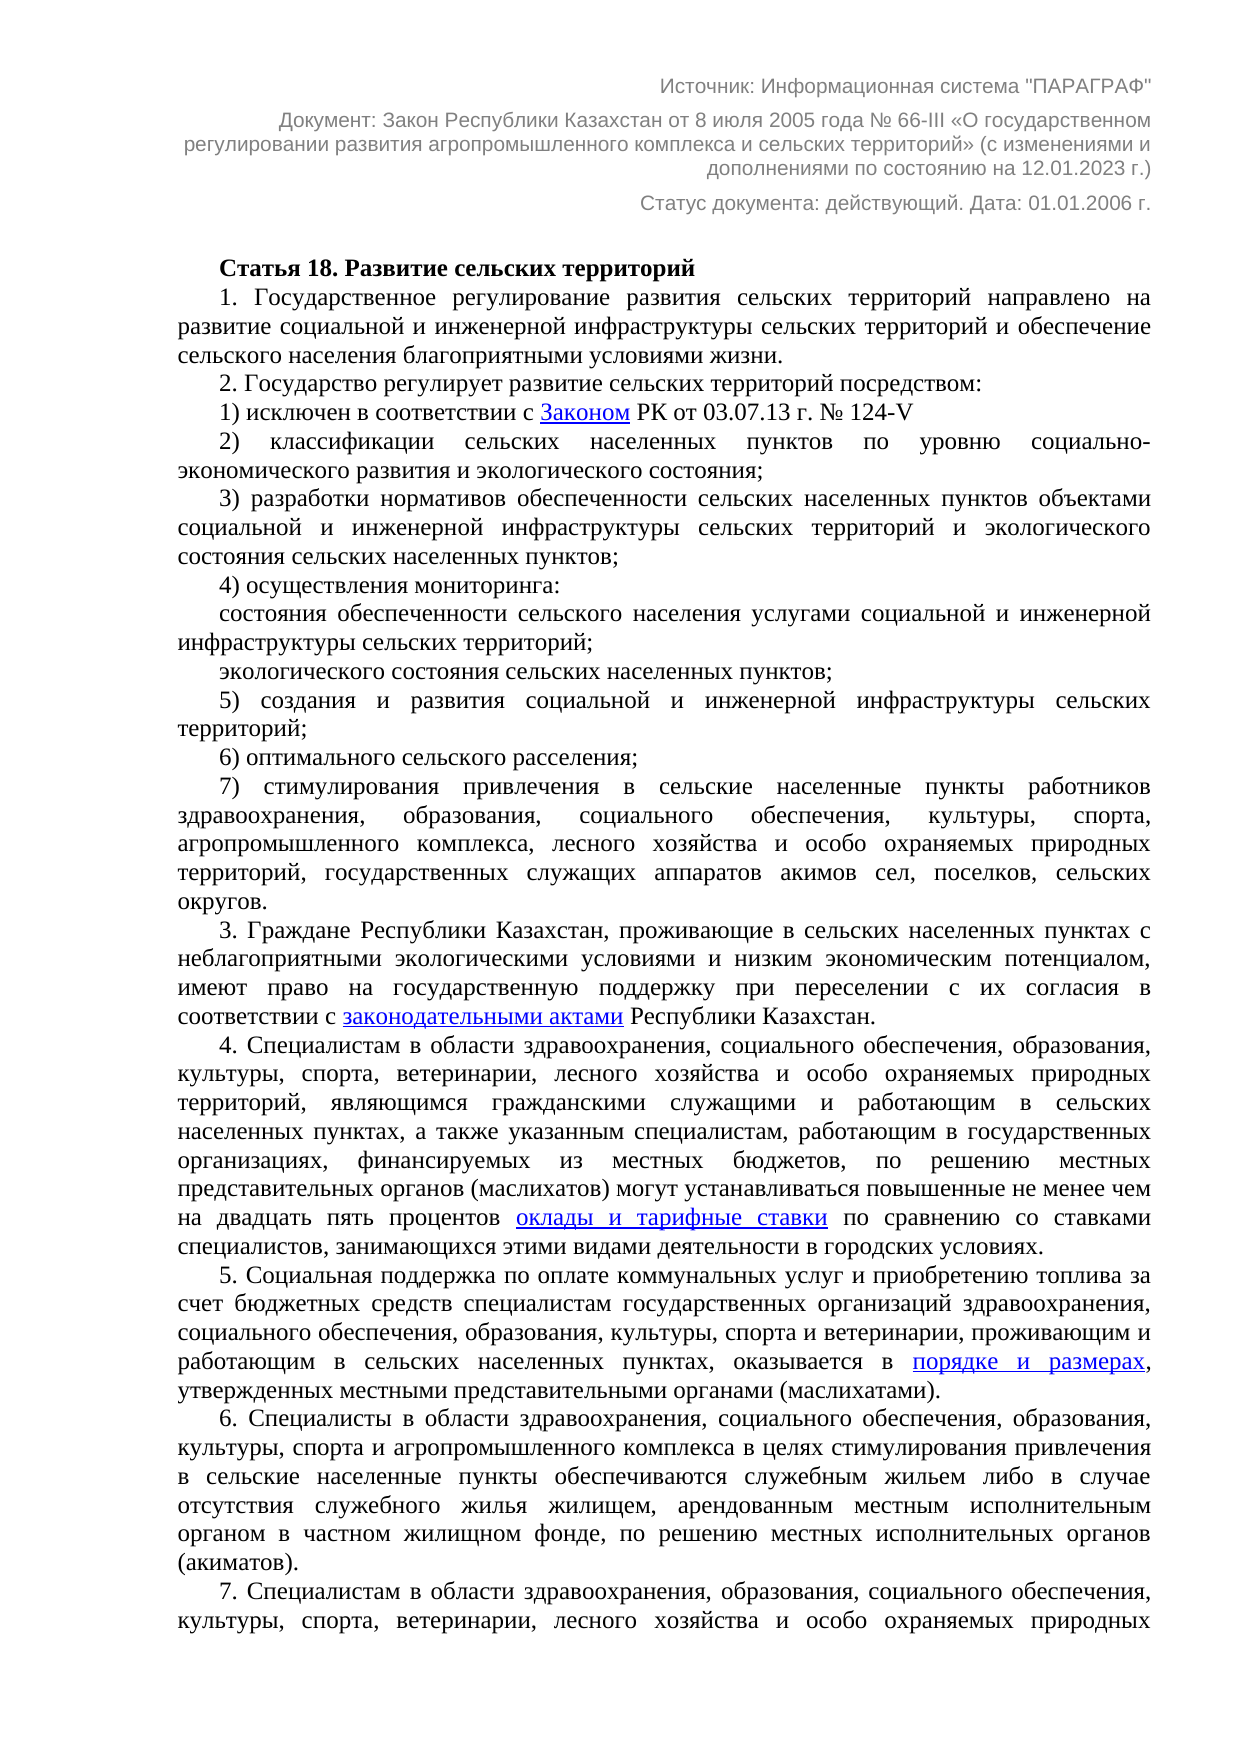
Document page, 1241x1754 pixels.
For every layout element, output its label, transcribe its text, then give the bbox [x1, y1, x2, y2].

text 3. Граждане Республики Казахстан, проживающие в сельских населенных пунктах с неблагоприятными экологическими условиями и низким экономическим потенциалом, имеют право на государственную поддержку при переселении с их согласия в соответствии с законодательными актами Республики Казахстан. [177, 915, 1152, 1030]
text 6) оптимального сельского расселения; [177, 742, 1152, 771]
text экологического состояния сельских населенных пунктов; [177, 656, 1152, 685]
text 2. Государство регулирует развитие сельских территорий посредством: [177, 368, 1152, 397]
text 4) осуществления мониторинга: [177, 570, 1152, 598]
text 1. Государственное регулирование развития сельских территорий направлено на развитие социальной и инженерной инфраструктуры сельских территорий и обеспечение сельского населения благоприятными условиями жизни. [177, 282, 1152, 368]
text 1) исключен в соответствии с Законом РК от 03.07.13 г. № 124-V [177, 397, 1152, 426]
text 6. Специалисты в области здравоохранения, социального обеспечения, образования, культуры, спорта и агропромышленного комплекса в целях стимулирования привлечения в сельские населенные пункты обеспечиваются служебным жильем либо в случае отсутствия служебного жилья жилищем, арендованным местным исполнительным органом в частном жилищном фонде, по решению местных исполнительных органов (акиматов). [177, 1403, 1152, 1576]
text 7) стимулирования привлечения в сельские населенные пункты работников здравоохранения, образования, социального обеспечения, культуры, спорта, агропромышленного комплекса, лесного хозяйства и особо охраняемых природных территорий, государственных служащих аппаратов акимов сел, поселков, сельских округов. [177, 771, 1152, 915]
text Статья 18. Развитие сельских территорий [219, 253, 1152, 282]
text 2) классификации сельских населенных пунктов по уровню социально-экономического развития и экологического состояния; [177, 426, 1152, 483]
text 5. Социальная поддержка по оплате коммунальных услуг и приобретению топлива за счет бюджетных средств специалистам государственных организаций здравоохранения, социального обеспечения, образования, культуры, спорта и ветеринарии, проживающим и работающим в сельских населенных пунктах, оказывается в порядке и размерах, утвержденных местными представительными органами (маслихатами). [177, 1260, 1152, 1403]
text 5) создания и развития социальной и инженерной инфраструктуры сельских территорий; [177, 685, 1152, 742]
text 3) разработки нормативов обеспеченности сельских населенных пунктов объектами социальной и инженерной инфраструктуры сельских территорий и экологического состояния сельских населенных пунктов; [177, 483, 1152, 570]
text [177, 1576, 1152, 1633]
text 4. Специалистам в области здравоохранения, социального обеспечения, образования, культуры, спорта, ветеринарии, лесного хозяйства и особо охраняемых природных территорий, являющимся гражданскими служащими и работающим в сельских населенных пунктах, а также указанным специалистам, работающим в государственных организациях, финансируемых из местных бюджетов, по решению местных представительных органов (маслихатов) могут устанавливаться повышенные не менее чем на двадцать пять процентов оклады и тарифные ставки по сравнению со ставками специалистов, занимающихся этими видами деятельности в городских условиях. [177, 1030, 1152, 1260]
text состояния обеспеченности сельского населения услугами социальной и инженерной инфраструктуры сельских территорий; [177, 598, 1152, 656]
